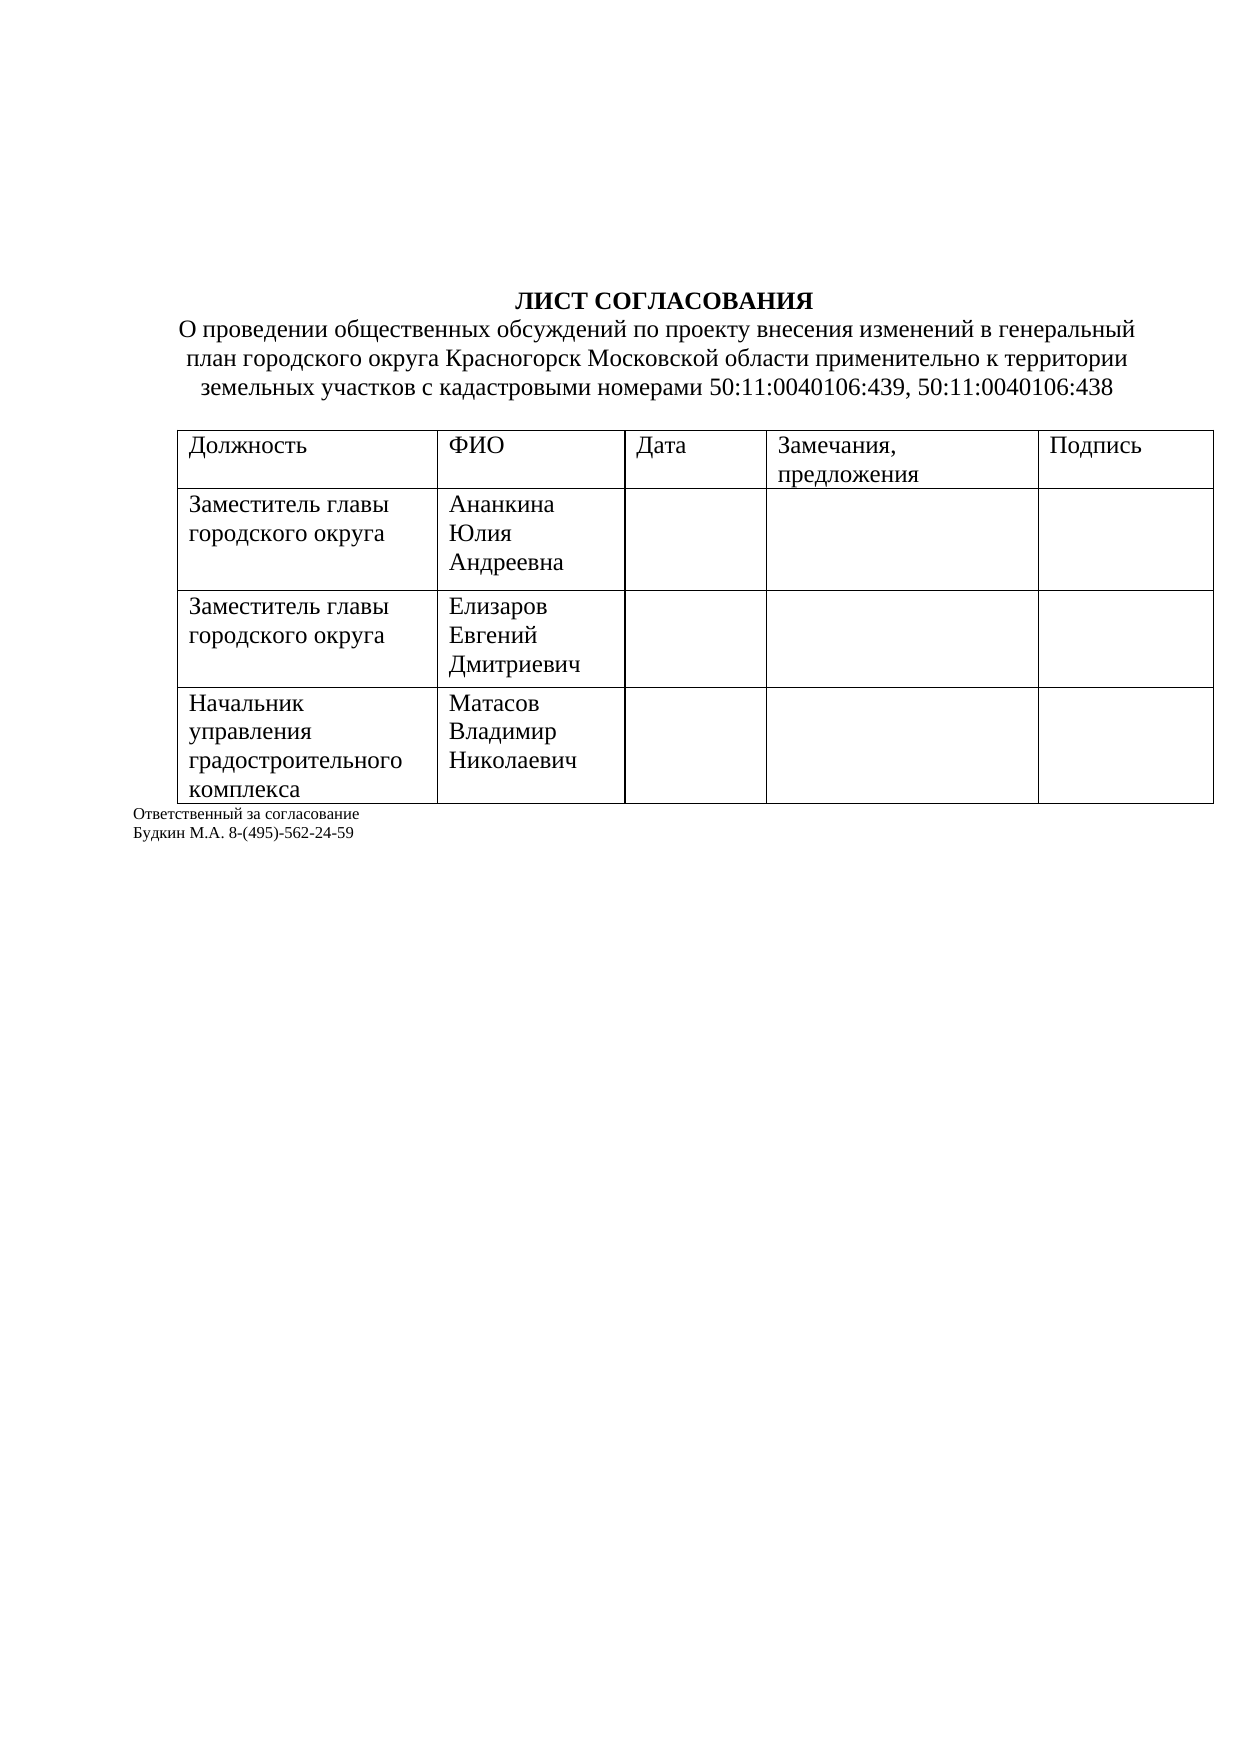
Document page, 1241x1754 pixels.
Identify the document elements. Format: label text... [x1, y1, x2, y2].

table_cell [1039, 591, 1213, 687]
text Будкин М.А. 8-(495)-562-24-59 [133, 823, 1152, 842]
table_cell Заместитель главы городского округа [178, 591, 437, 687]
table_cell [767, 489, 1038, 590]
table_cell Начальник управления градостроительного комплекса [178, 688, 437, 803]
table_header Замечания, предложения [767, 431, 1038, 488]
table_cell [767, 688, 1038, 803]
table_cell [626, 489, 766, 590]
table_header Подпись [1039, 431, 1213, 488]
table_header ФИО [438, 431, 624, 488]
table_cell Заместитель главы городского округа [178, 489, 437, 590]
table_cell [626, 591, 766, 687]
table_cell [626, 688, 766, 803]
text Ответственный за согласование [133, 804, 1152, 823]
table_cell Матасов Владимир Николаевич [438, 688, 624, 803]
table_cell Ананкина Юлия Андреевна [438, 489, 624, 590]
table_cell [1039, 688, 1213, 803]
text О проведении общественных обсуждений по проекту внесения изменений в генеральный план городского округа Красногорск Московской области применительно к территории земельных участков с кадастровыми номерами 50:11:0040106:439, 50:11:0040106:438 [162, 314, 1152, 401]
table_cell [1039, 489, 1213, 590]
table_header Дата [626, 431, 766, 488]
text ЛИСТ СОГЛАСОВАНИЯ [177, 286, 1152, 314]
table_header Должность [178, 431, 437, 488]
table_cell Елизаров Евгений Дмитриевич [438, 591, 624, 687]
table_cell [767, 591, 1038, 687]
